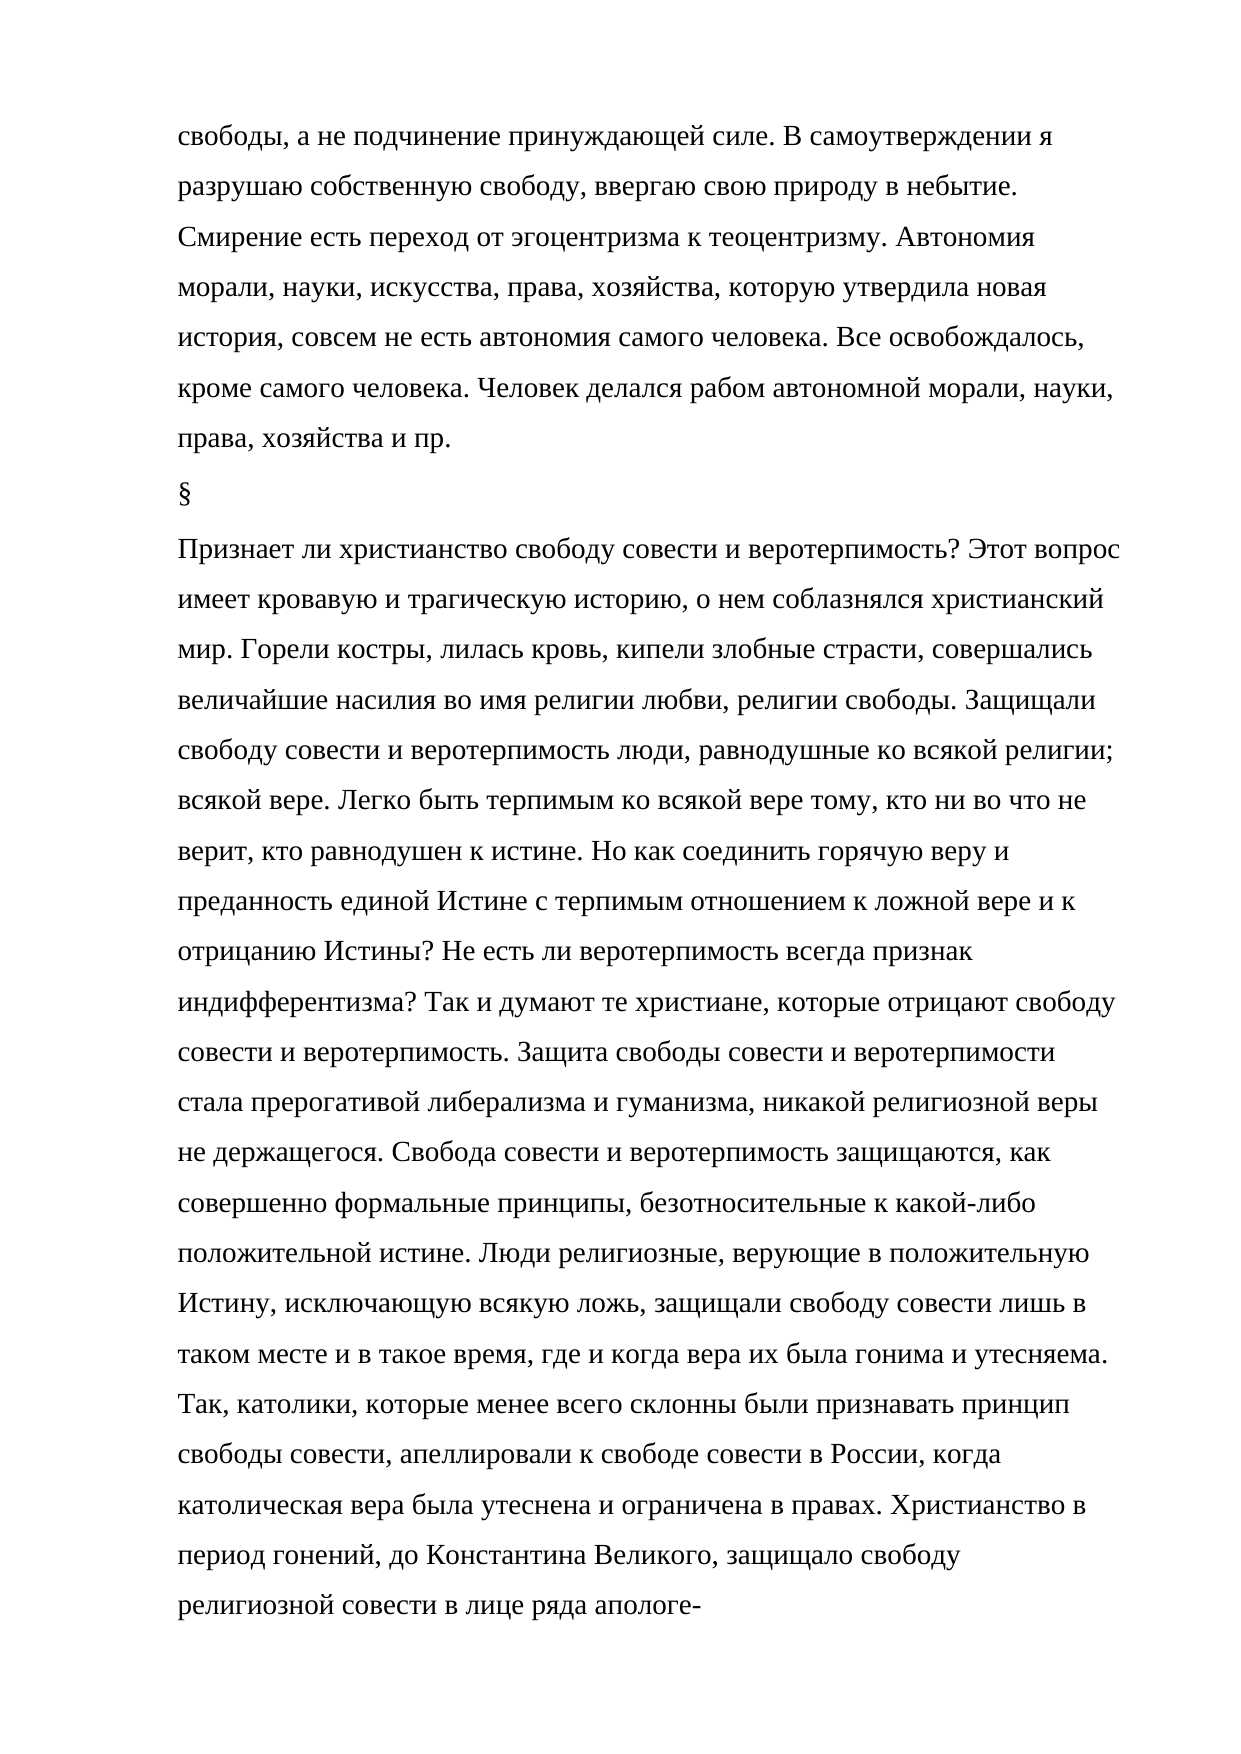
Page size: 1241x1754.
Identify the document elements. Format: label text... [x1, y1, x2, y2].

text Признает ли христианство свободу совести и веротерпимость? Этот вопрос имеет кровавую и трагическую историю, о нем соблазнялся христианский мир. Горели костры, лилась кровь, кипели злобные страсти, совершались величайшие насилия во имя религии любви, религии свободы. Защищали свободу совести и веротерпимость люди, равнодушные ко всякой религии; всякой вере. Легко быть терпимым ко всякой вере тому, кто ни во что не верит, кто равнодушен к истине. Но как соединить горячую веру и преданность единой Истине с терпимым отношением к ложной вере и к отрицанию Истины? Не есть ли веротерпимость всегда признак индифферентизма? Так и думают те христиане, которые отрицают свободу совести и веротерпимость. Защита свободы совести и веротерпимости стала прерогативой либерализма и гуманизма, никакой религиозной веры не держащегося. Свобода совести и веротерпимость защищаются, как совершенно формальные принципы, безотносительные к какой-либо положительной истине. Люди религиозные, верующие в положительную Истину, исключающую всякую ложь, защищали свободу совести лишь в таком месте и в такое время, где и когда вера их была гонима и утесняема. Так, католики, которые менее всего склонны были признавать принцип свободы совести, апеллировали к свободе совести в России, когда католическая вера была утеснена и ограничена в правах. Христианство в период гонений, до Константина Великого, защищало свободу религиозной совести в лице ряда апологе- [177, 531, 1122, 1621]
text § [177, 475, 1122, 509]
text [177, 118, 1122, 453]
